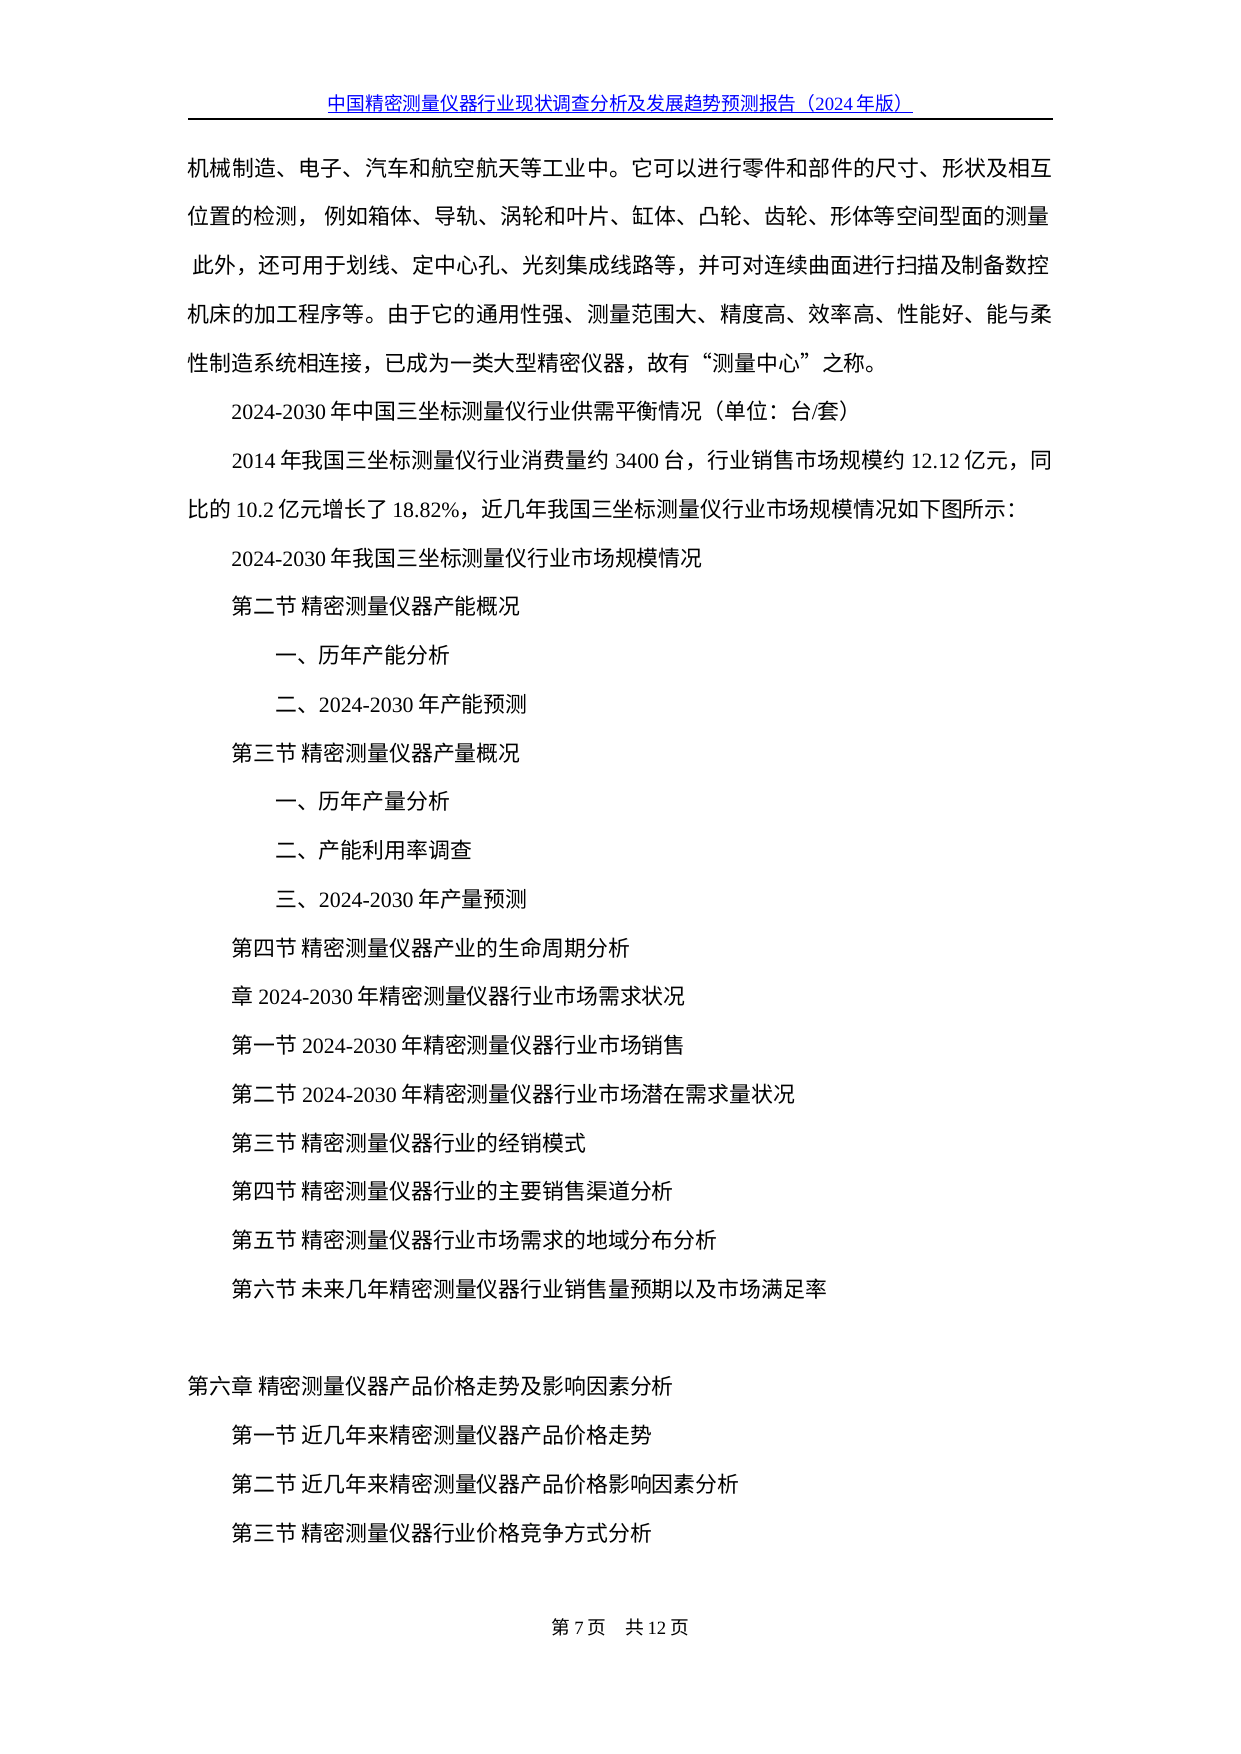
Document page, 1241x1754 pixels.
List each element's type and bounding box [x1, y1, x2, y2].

text [187, 150, 1053, 1548]
